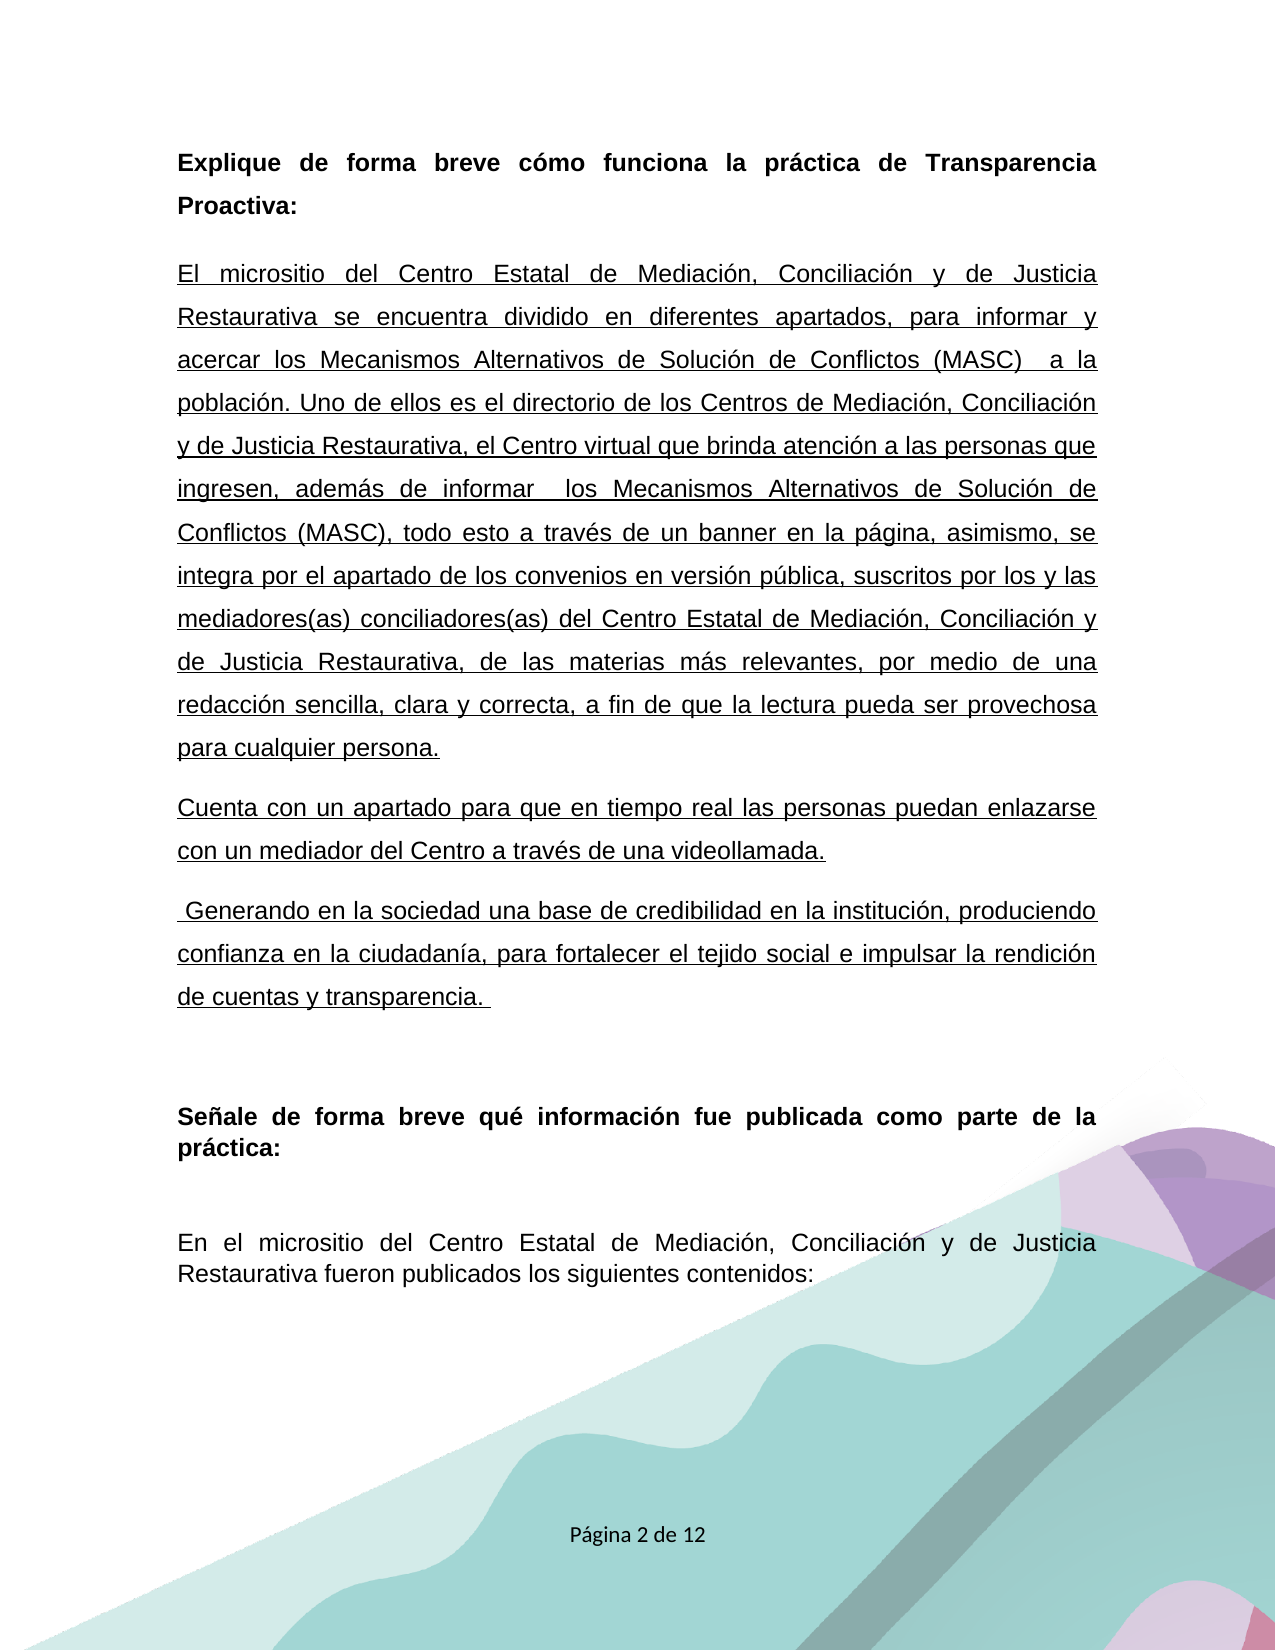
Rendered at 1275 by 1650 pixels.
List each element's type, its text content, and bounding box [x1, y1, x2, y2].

text Generando en la sociedad una base de credibilidad en la institución, produciendo confianza en la ciudadanía, para fortalecer el tejido social e impulsar la rendición de cuentas y transparencia. [177, 922, 1098, 1011]
picture [2, 0, 1275, 1650]
text El micrositio del Centro Estatal de Mediación, Conciliación y de Justicia Restaurativa se encuentra dividido en diferentes apartados, para informar y acercar los Mecanismos Alternativos de Solución de Conflictos (MASC) a la población. Uno de ellos es el directorio de los Centros de Mediación, Conciliación y de Justicia Restaurativa, el Centro virtual que brinda atención a las personas que ingresen, además de informar los Mecanismos Alternativos de Solución de Conflictos (MASC), todo esto a través de un banner en la página, asimismo, se integra por el apartado de los convenios en versión pública, suscritos por los y las mediadores(as) conciliadores(as) del Centro Estatal de Mediación, Conciliación y de Justicia Restaurativa, de las materias más relevantes, por medio de una redacción sencilla, clara y correcta, a fin de que la lectura pueda ser provechosa para cualquier persona. [177, 414, 1098, 499]
text Cuenta con un apartado para que en tiempo real las personas puedan enlazarse con un mediador del Centro a través de una videollamada. [177, 793, 1098, 865]
text Señale de forma breve qué información fue publicada como parte de la práctica: [177, 1102, 1098, 1162]
text Explique de forma breve cómo funciona la práctica de Transparencia Proactiva: [177, 148, 1098, 219]
text Generando en la sociedad una base de credibilidad en la institución, produciendo confianza en la ciudadanía, para fortalecer el tejido social e impulsar la rendición de cuentas y transparencia. [177, 896, 1098, 921]
text En el micrositio del Centro Estatal de Mediación, Conciliación y de Justicia Restaurativa fueron publicados los siguientes contenidos: [177, 1228, 1098, 1288]
